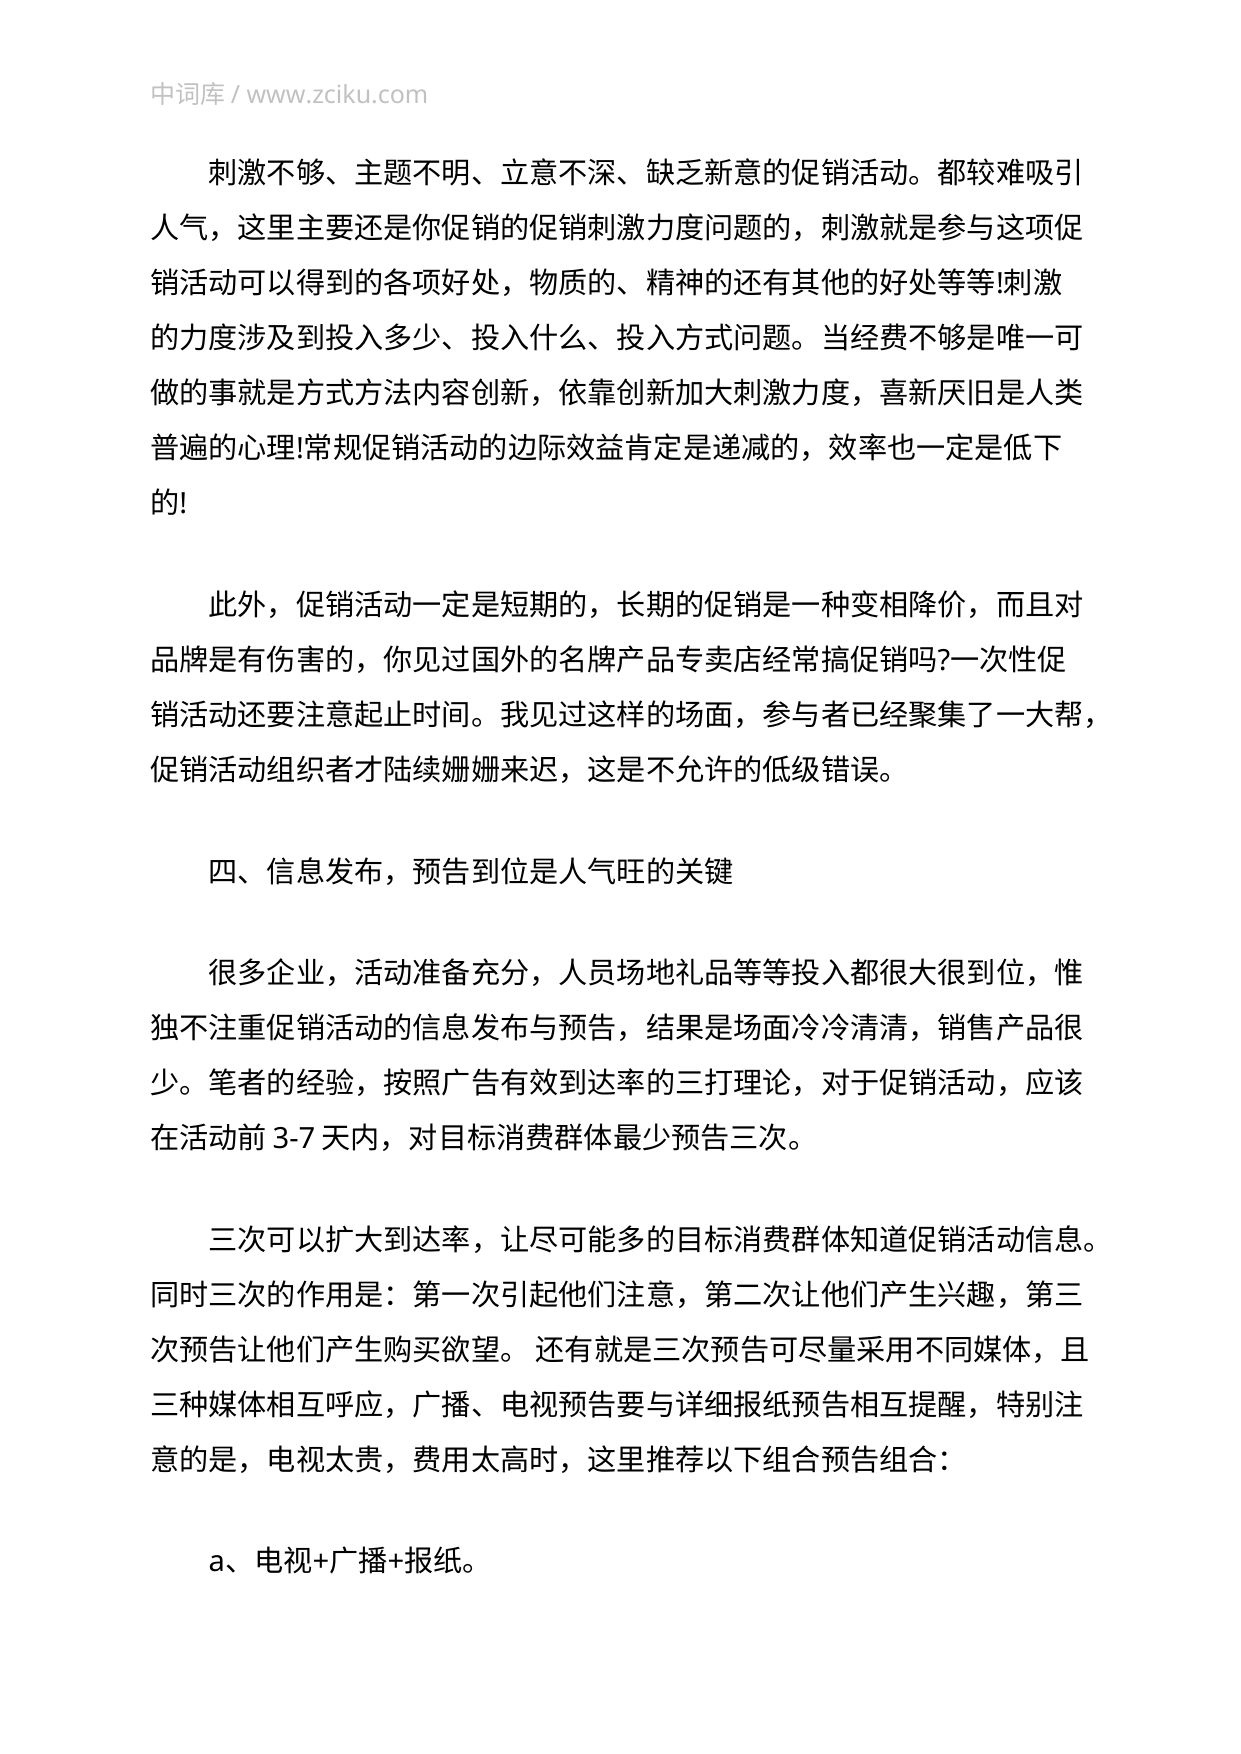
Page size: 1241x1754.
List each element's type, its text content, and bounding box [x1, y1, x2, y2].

text 此外，促销活动一定是短期的，长期的促销是一种变相降价，而且对品牌是有伤害的，你见过国外的名牌产品专卖店经常搞促销吗?一次性促销活动还要注意起止时间。我见过这样的场面，参与者已经聚集了一大帮，促销活动组织者才陆续姗姗来迟，这是不允许的低级错误。 [150, 582, 1090, 789]
text 很多企业，活动准备充分，人员场地礼品等等投入都很大很到位，惟独不注重促销活动的信息发布与预告，结果是场面冷冷清清，销售产品很少。笔者的经验，按照广告有效到达率的三打理论，对于促销活动，应该在活动前3-7天内，对目标消费群体最少预告三次。 [150, 950, 1090, 1157]
text 刺激不够、主题不明、立意不深、缺乏新意的促销活动。都较难吸引人气，这里主要还是你促销的促销刺激力度问题的，刺激就是参与这项促销活动可以得到的各项好处，物质的、精神的还有其他的好处等等!刺激的力度涉及到投入多少、投入什么、投入方式问题。当经费不够是唯一可做的事就是方式方法内容创新，依靠创新加大刺激力度，喜新厌旧是人类普遍的心理!常规促销活动的边际效益肯定是递减的，效率也一定是低下的! [150, 150, 1090, 522]
text 四、信息发布，预告到位是人气旺的关键 [150, 848, 1090, 890]
text a、电视+广播+报纸。 [150, 1538, 1090, 1580]
text 三次可以扩大到达率，让尽可能多的目标消费群体知道促销活动信息。同时三次的作用是：第一次引起他们注意，第二次让他们产生兴趣，第三次预告让他们产生购买欲望。 还有就是三次预告可尽量采用不同媒体，且三种媒体相互呼应，广播、电视预告要与详细报纸预告相互提醒，特别注意的是，电视太贵，费用太高时，这里推荐以下组合预告组合： [150, 1217, 1090, 1478]
